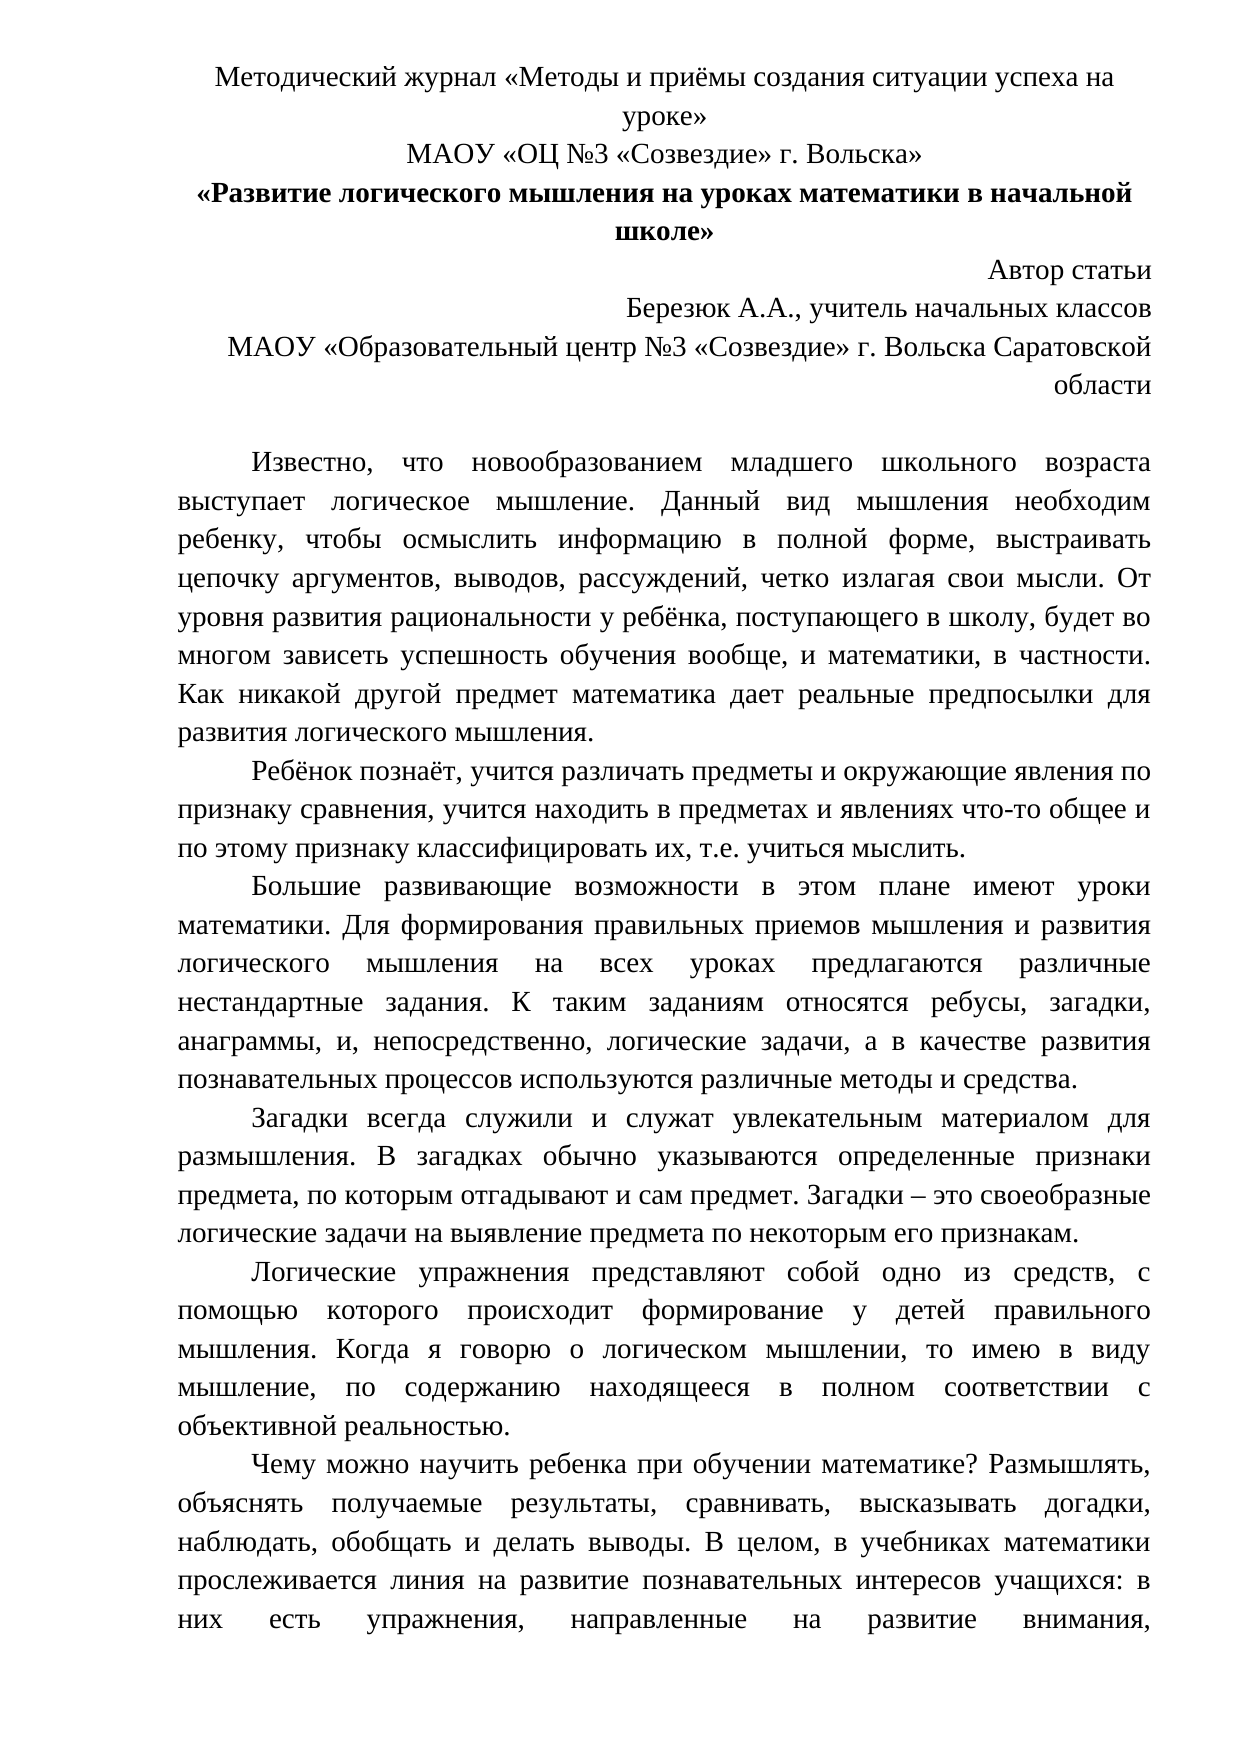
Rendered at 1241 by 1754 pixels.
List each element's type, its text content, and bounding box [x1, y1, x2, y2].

text Методический журнал «Методы и приёмы создания ситуации успеха на уроке» [177, 59, 1152, 131]
text Загадки всегда служили и служат увлекательным материалом для размышления. В загадках обычно указываются определенные признаки предмета, по которым отгадывают и сам предмет. Загадки – это своеобразные логические задачи на выявление предмета по некоторым его признакам. [177, 1100, 1152, 1249]
text Автор статьи [177, 252, 1152, 285]
text Известно, что новообразованием младшего школьного возраста выступает логическое мышление. Данный вид мышления необходим ребенку, чтобы осмыслить информацию в полной форме, выстраивать цепочку аргументов, выводов, рассуждений, четко излагая свои мысли. От уровня развития рациональности у ребёнка, поступающего в школу, будет во многом зависеть успешность обучения вообще, и математики, в частности. Как никакой другой предмет математика дает реальные предпосылки для развития логического мышления. [177, 444, 1152, 748]
text Большие развивающие возможности в этом плане имеют уроки математики. Для формирования правильных приемов мышления и развития логического мышления на всех уроках предлагаются различные нестандартные задания. К таким заданиям относятся ребусы, загадки, анаграммы, и, непосредственно, логические задачи, а в качестве развития познавательных процессов используются различные методы и средства. [177, 868, 1152, 1095]
text Логические упражнения представляют собой одно из средств, с помощью которого происходит формирование у детей правильного мышления. Когда я говорю о логическом мышлении, то имею в виду мышление, по содержанию находящееся в полном соответствии с объективной реальностью. [177, 1254, 1152, 1442]
text Ребёнок познаёт, учится различать предметы и окружающие явления по признаку сравнения, учится находить в предметах и явлениях что-то общее и по этому признаку классифицировать их, т.е. учиться мыслить. [177, 753, 1152, 863]
text Березюк А.А., учитель начальных классов [177, 290, 1152, 324]
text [177, 1447, 1152, 1634]
text МАОУ «ОЦ №3 «Созвездие» г. Вольска» [177, 136, 1152, 170]
text «Развитие логического мышления на уроках математики в начальной школе» [177, 175, 1152, 247]
text МАОУ «Образовательный центр №3 «Созвездие» г. Вольска Саратовской области [177, 329, 1152, 401]
